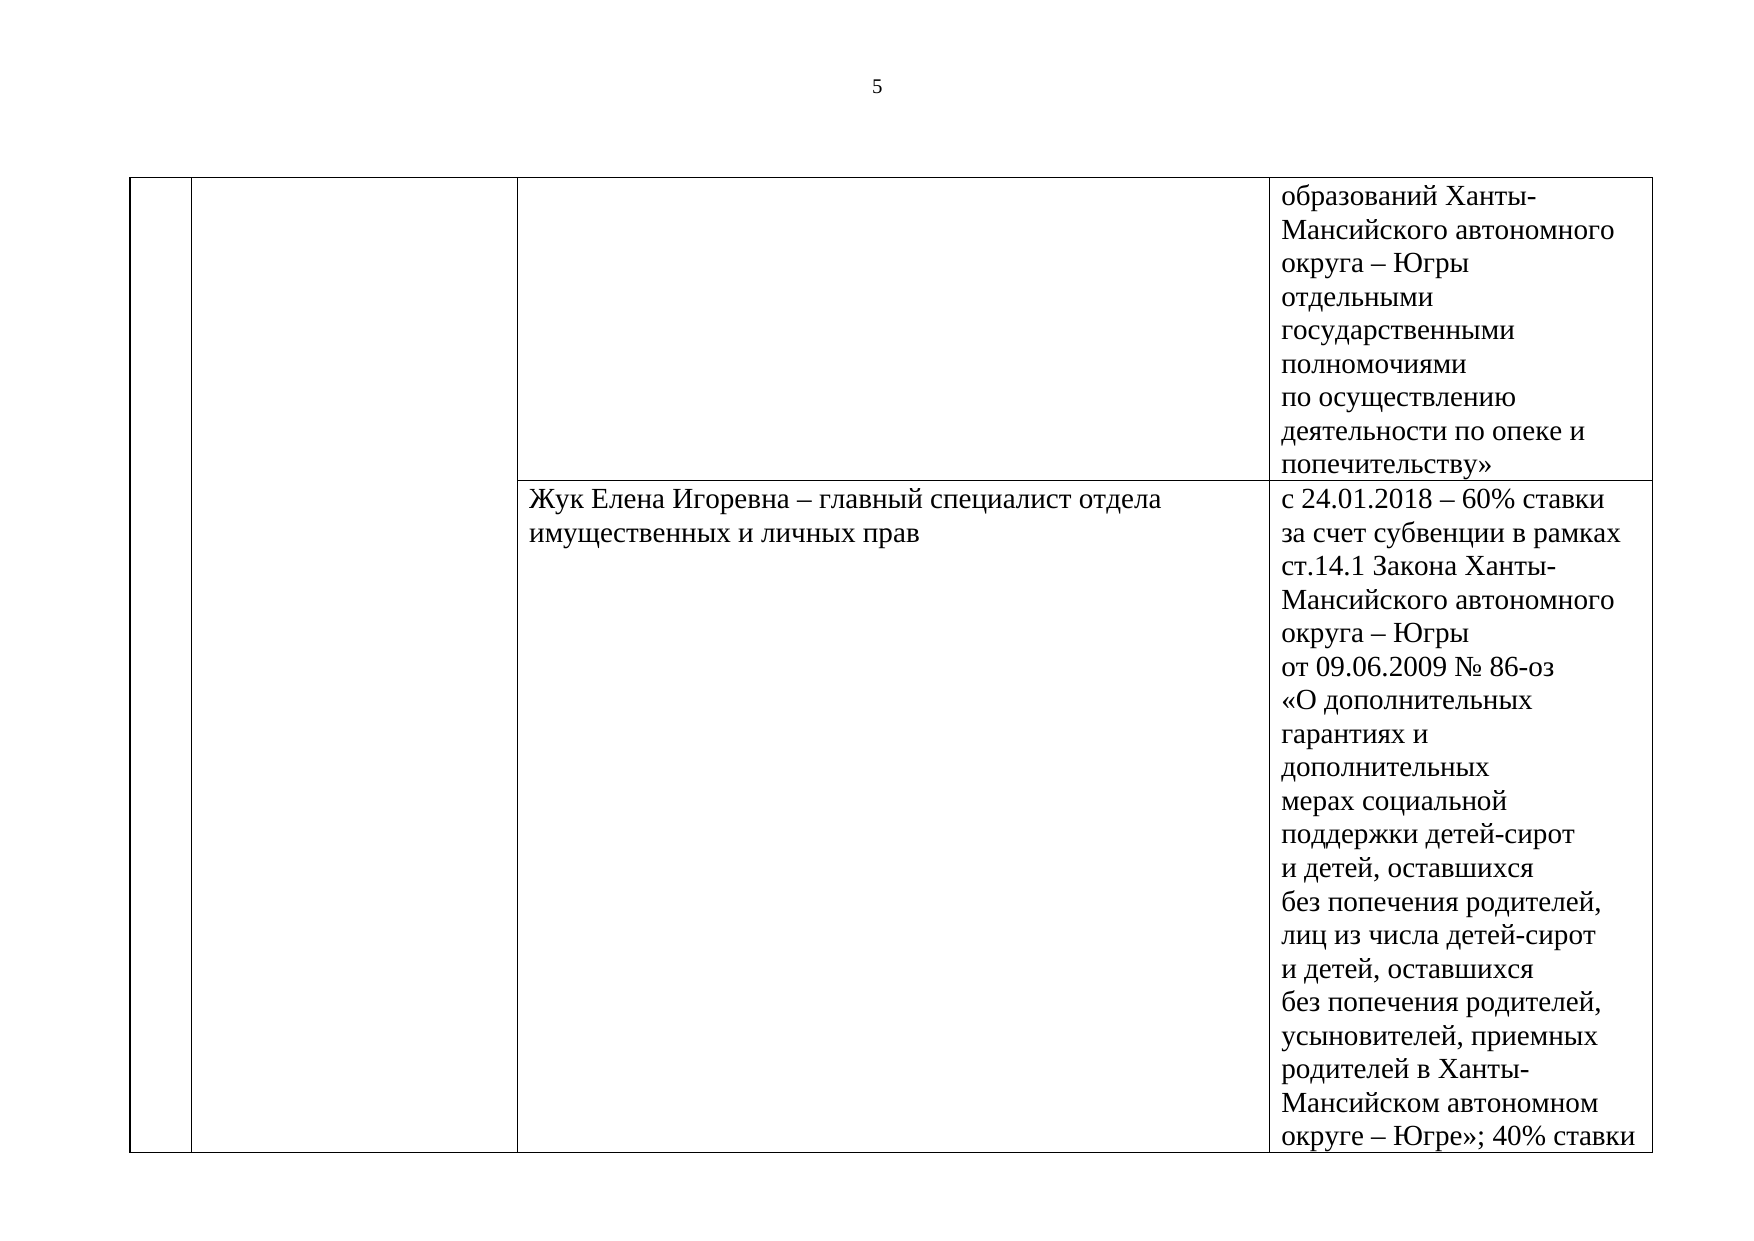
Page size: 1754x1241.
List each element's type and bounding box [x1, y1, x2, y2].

table_cell [1270, 481, 1652, 1152]
table_cell [1270, 178, 1652, 480]
table_cell [518, 481, 1269, 1152]
table_cell [518, 178, 1269, 480]
